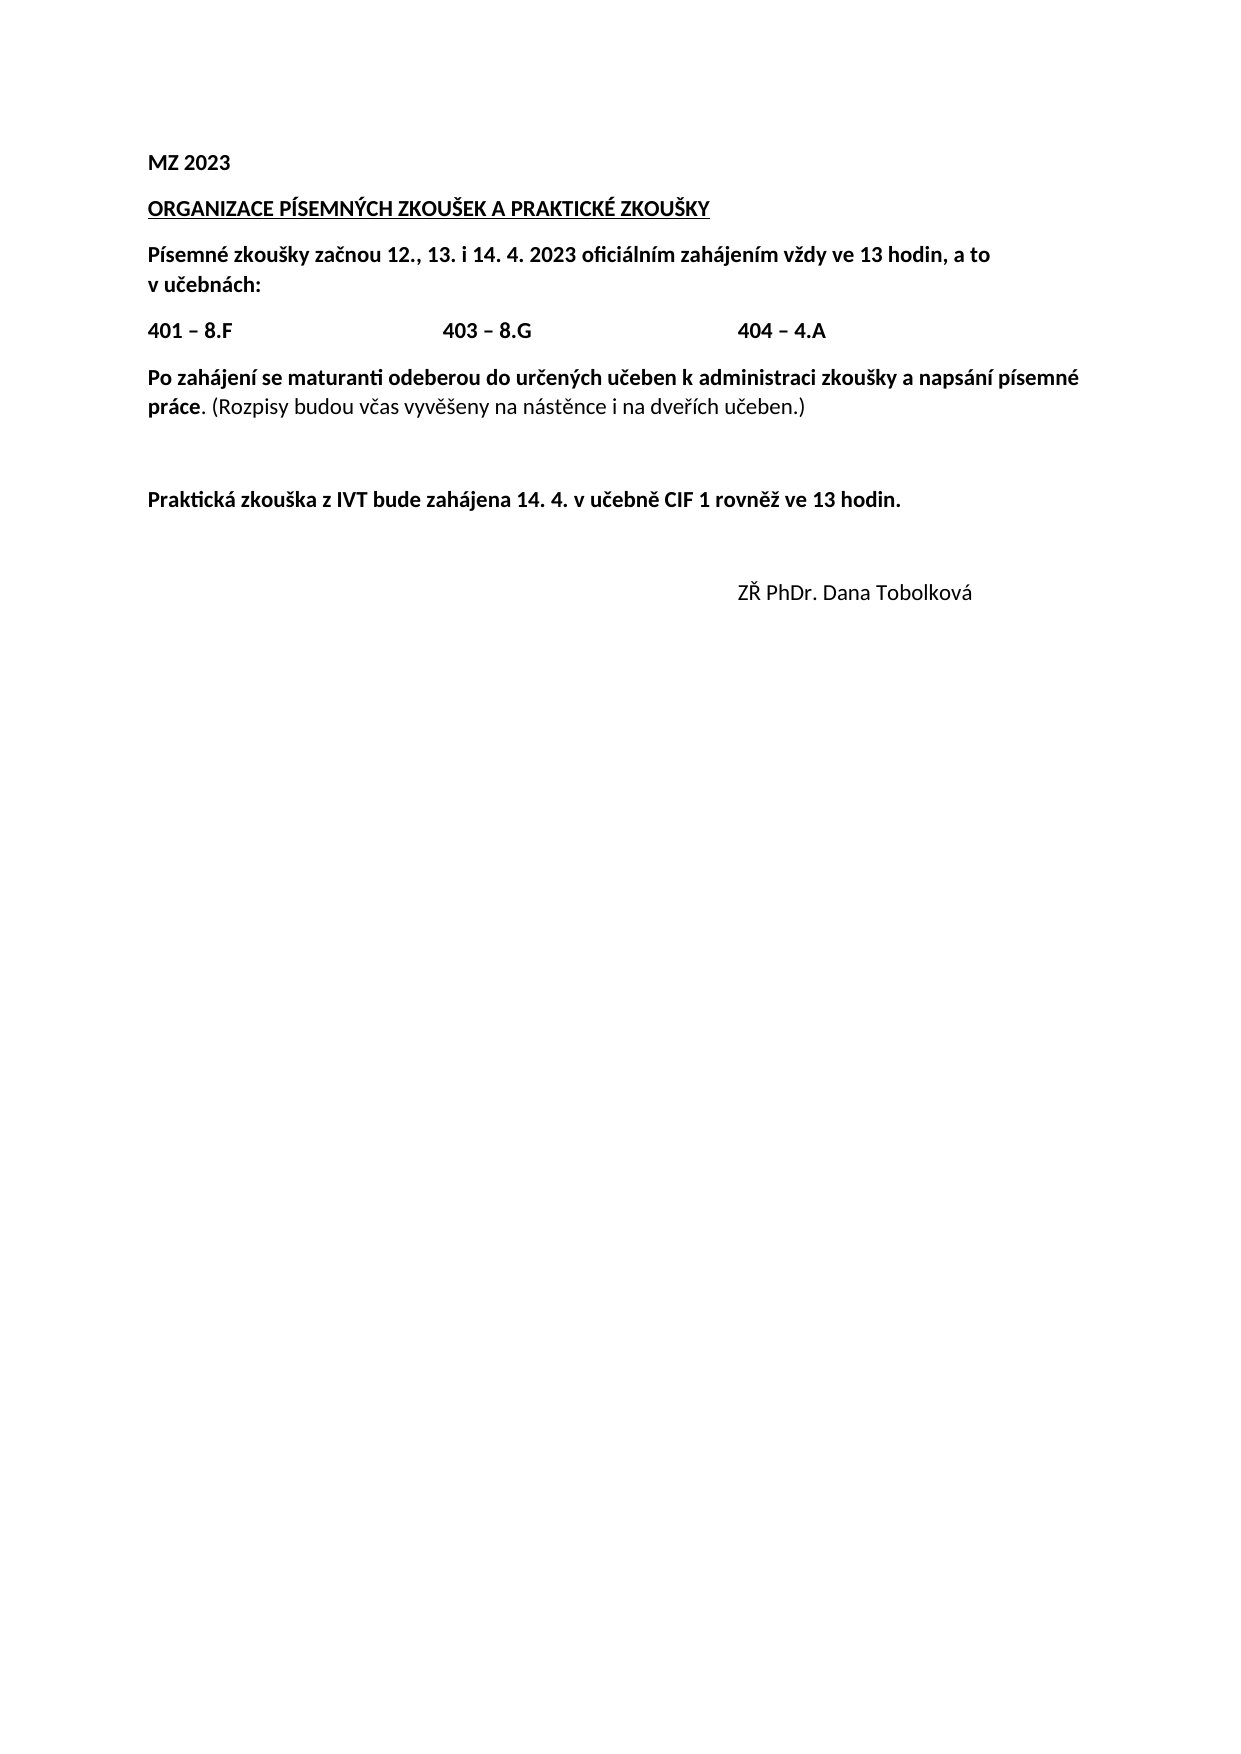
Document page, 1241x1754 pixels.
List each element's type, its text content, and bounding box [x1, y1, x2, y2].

text Po zahájení se maturanti odeberou do určených učeben k administraci zkoušky a napsání písemné práce. (Rozpisy budou včas vyvěšeny na nástěnce i na dveřích učeben.) [148, 363, 1093, 420]
text ZŘ PhDr. Dana Tobolková [664, 578, 1093, 606]
text Praktická zkouška z IVT bude zahájena 14. 4. v učebně CIF 1 rovněž ve 13 hodin. [148, 485, 1093, 513]
text 401 – 8.F 403 – 8.G 404 – 4.A [148, 316, 1093, 344]
text ORGANIZACE PÍSEMNÝCH ZKOUŠEK A PRAKTICKÉ ZKOUŠKY [148, 194, 1093, 222]
text MZ 2023 [148, 148, 1093, 176]
text Písemné zkoušky začnou 12., 13. i 14. 4. 2023 oficiálním zahájením vždy ve 13 hodin, a to v učebnách: [148, 240, 1093, 298]
